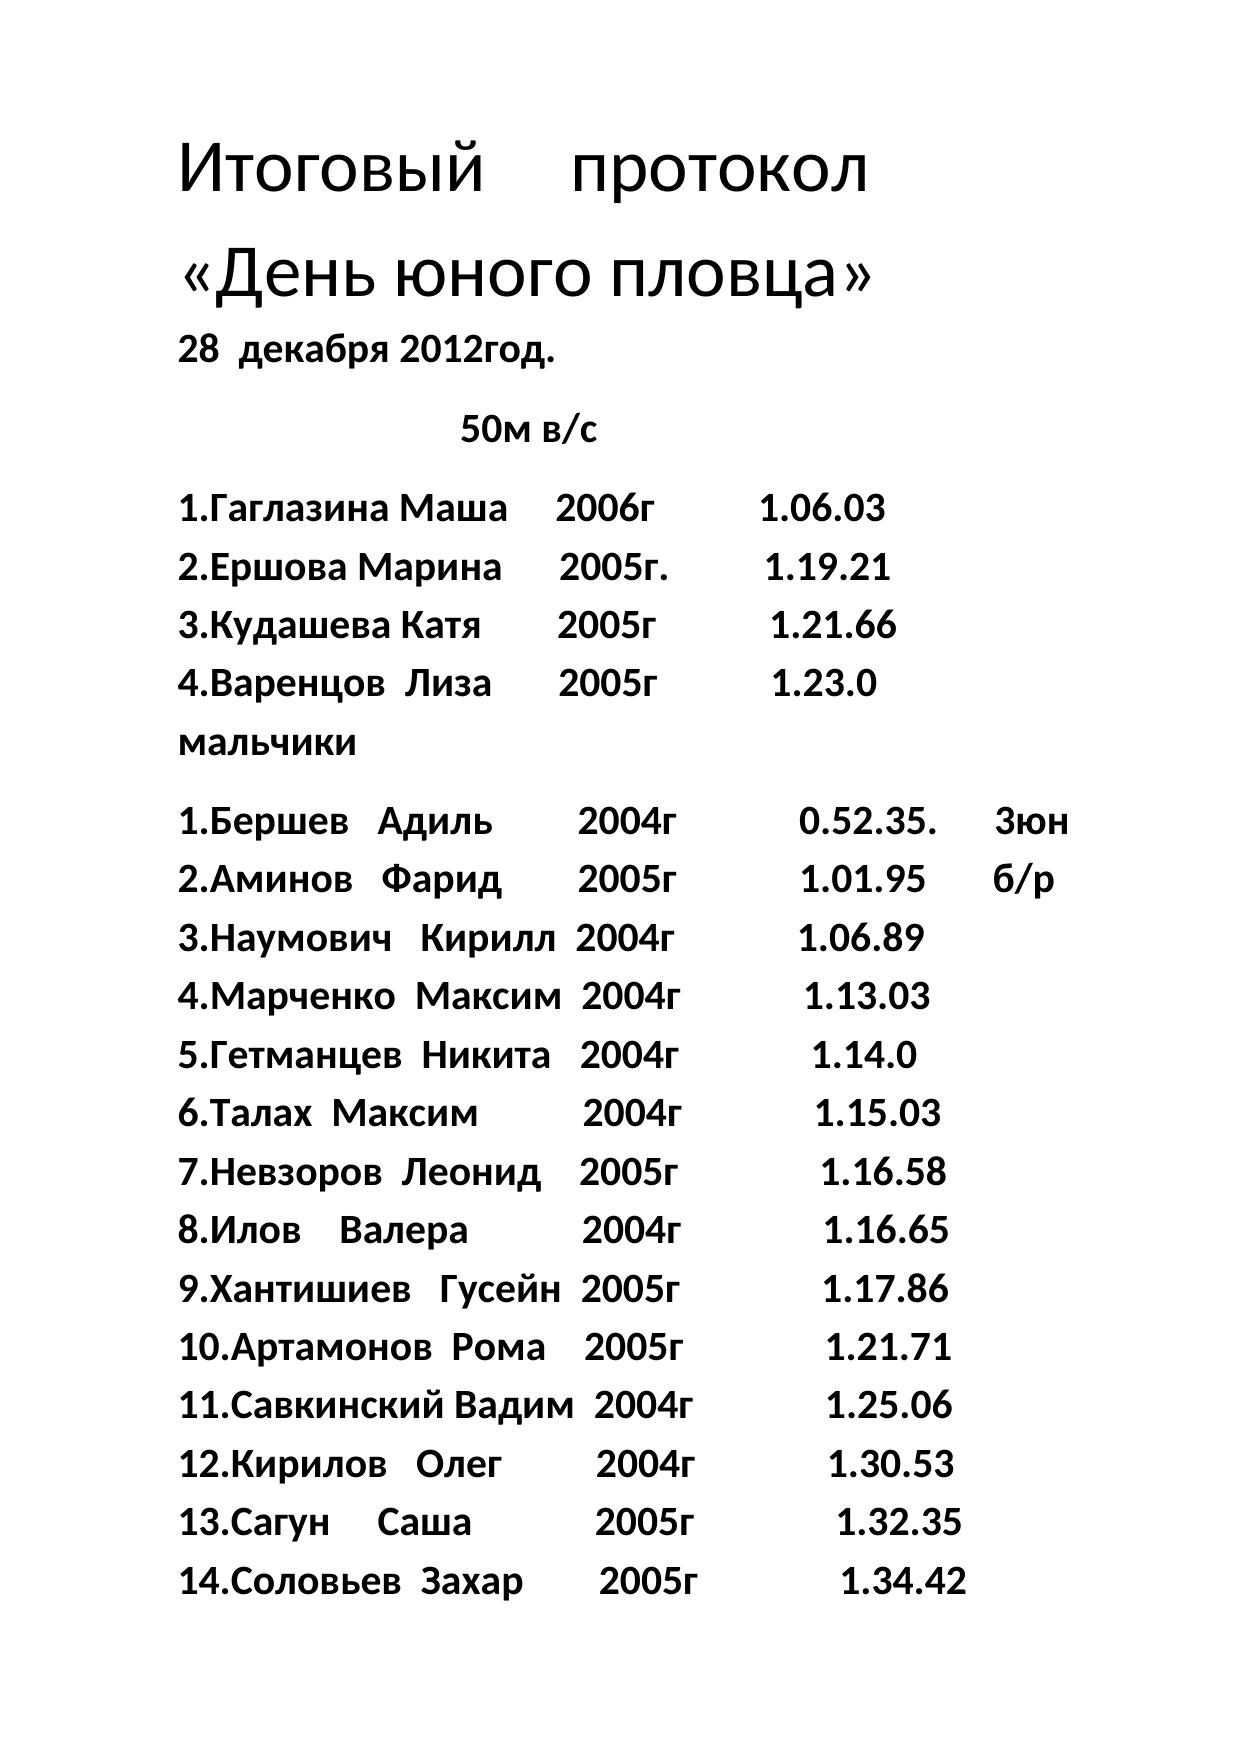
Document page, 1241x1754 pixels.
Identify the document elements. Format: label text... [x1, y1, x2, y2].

text 50м в/с [177, 402, 1152, 453]
text Итоговый протокол «День юного пловца» 28 декабря 2012год. [177, 118, 1152, 373]
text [177, 794, 1152, 1604]
text 1.Гаглазина Маша 2006г 1.06.03 2.Ершова Марина 2005г. 1.19.21 3.Кудашева Катя 2005г 1.21.66 4.Варенцов Лиза 2005г 1.23.0 мальчики [177, 481, 1152, 766]
